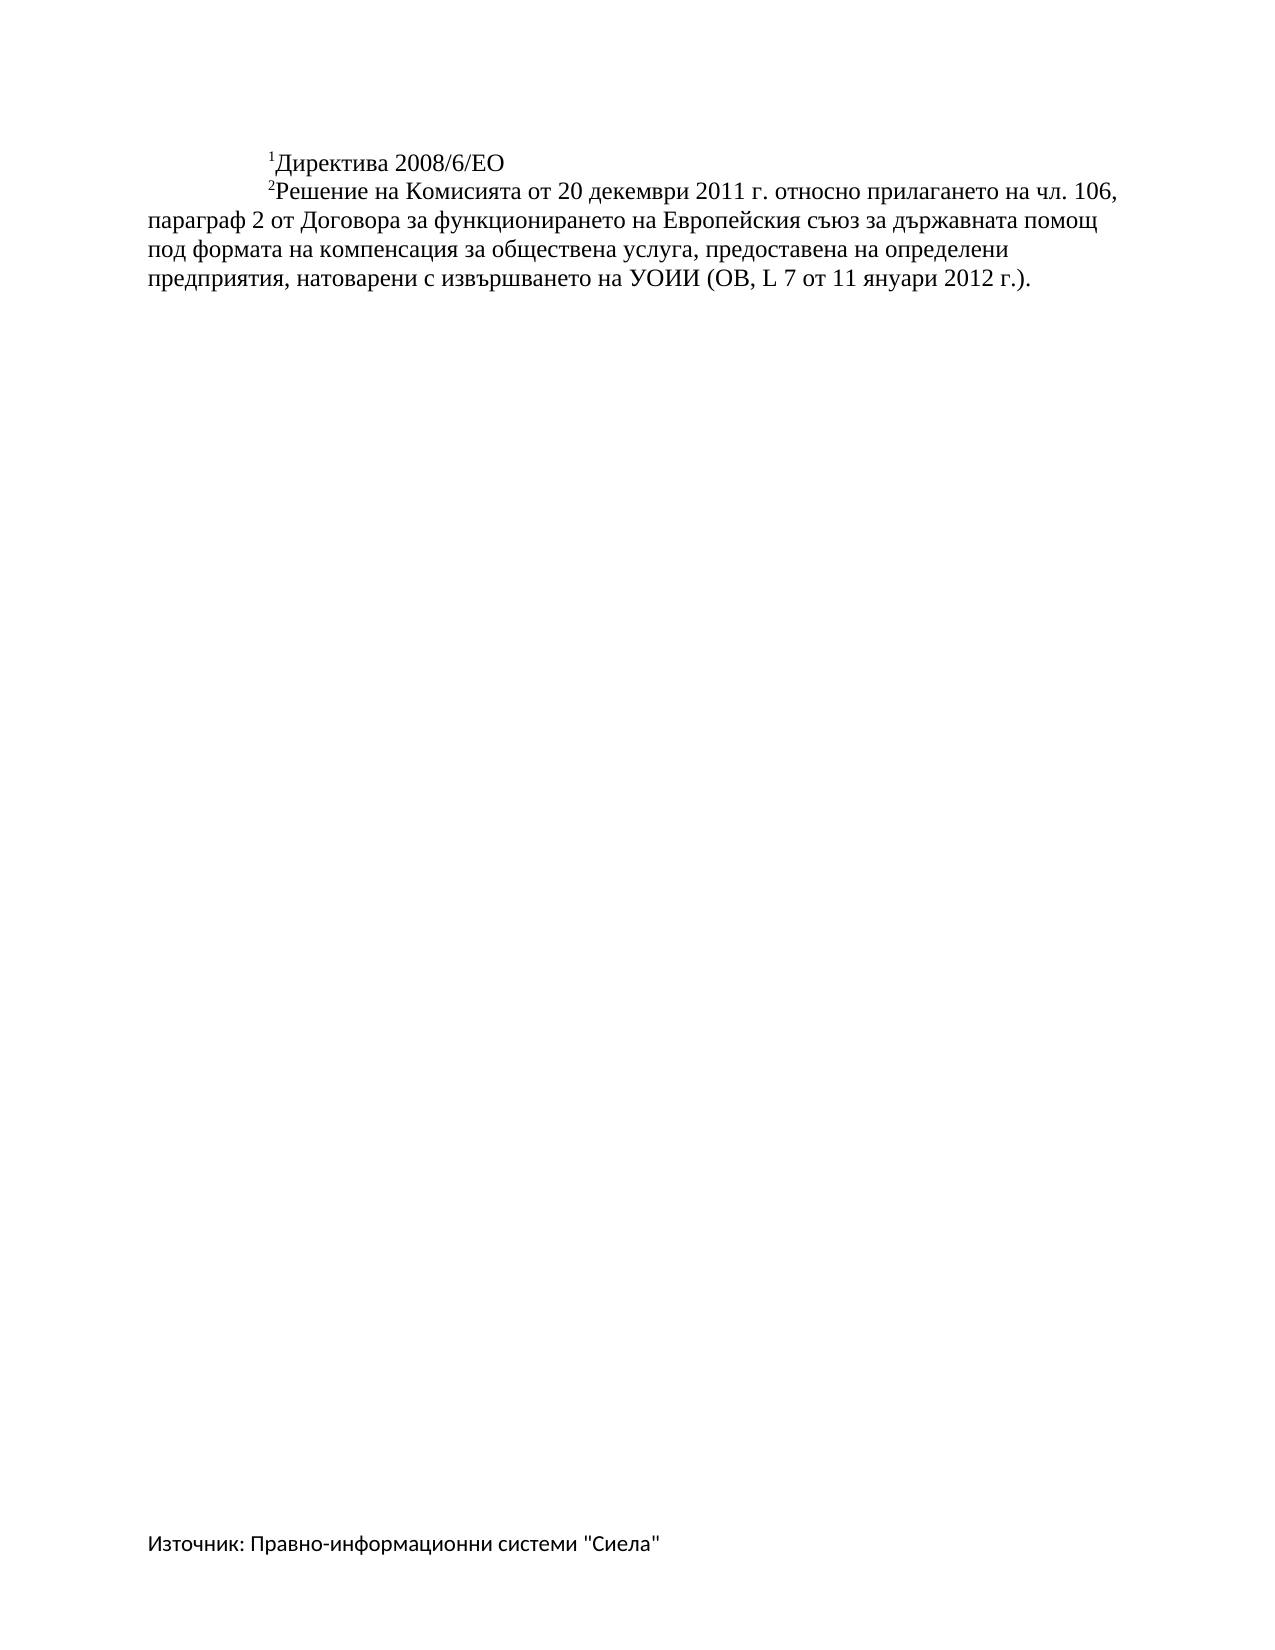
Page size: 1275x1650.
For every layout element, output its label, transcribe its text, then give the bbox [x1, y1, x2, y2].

text 2Решение на Комисията от 20 декември 2011 г. относно прилагането на чл. 106, параграф 2 от Договора за функционирането на Европейския съюз за държавната помощ под формата на компенсация за обществена услуга, предоставена на определени предприятия, натоварени с извършването на УОИИ (OB, L 7 от 11 януари 2012 г.). [148, 176, 1127, 291]
text 1Директива 2008/6/ЕО [148, 148, 1127, 176]
